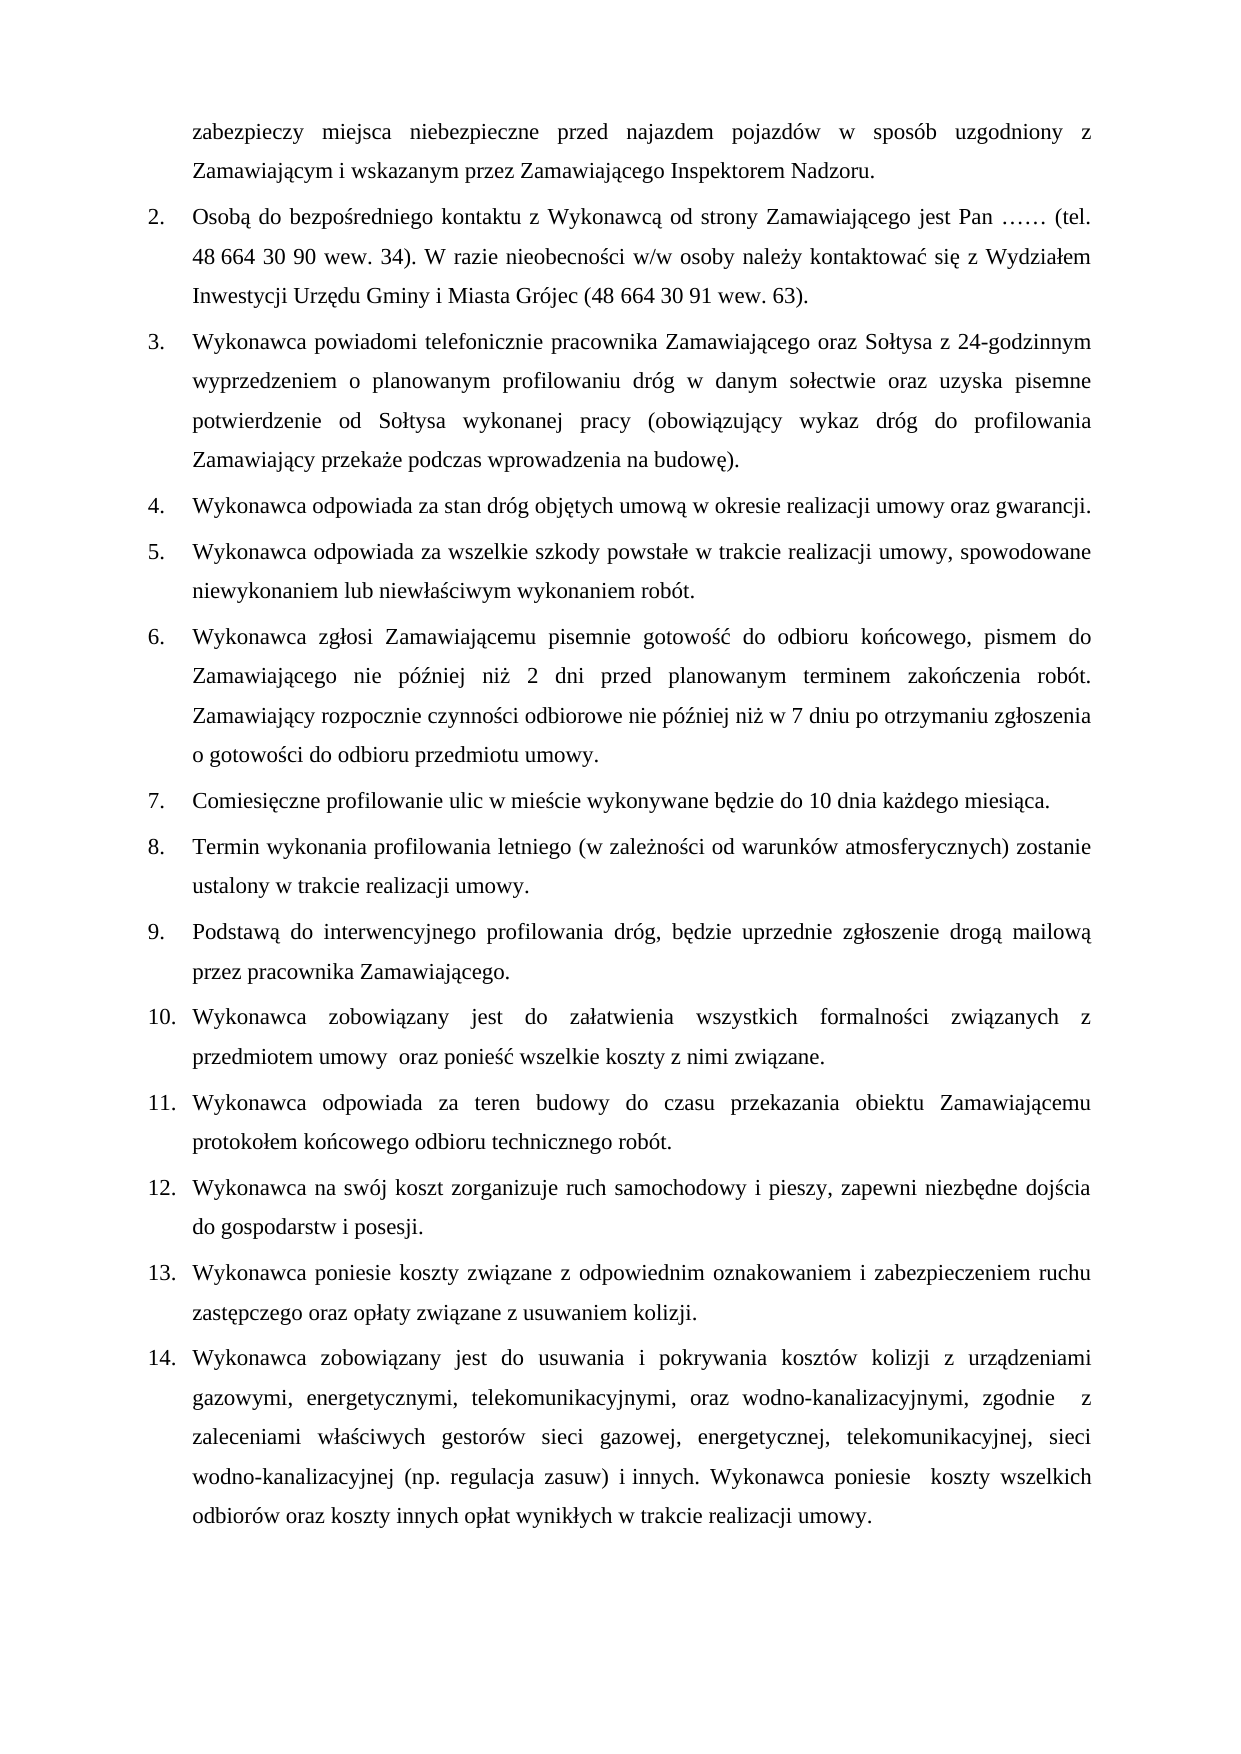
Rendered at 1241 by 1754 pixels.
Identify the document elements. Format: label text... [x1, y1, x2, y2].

list Wykonawca odpowiada za stan dróg objętych umową w okresie realizacji umowy oraz gwarancji. [148, 492, 1093, 518]
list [148, 118, 1093, 184]
list Wykonawca poniesie koszty związane z odpowiednim oznakowaniem i zabezpieczeniem ruchu zastępczego oraz opłaty związane z usuwaniem kolizji. [148, 1259, 1093, 1325]
list Podstawą do interwencyjnego profilowania dróg, będzie uprzednie zgłoszenie drogą mailową przez pracownika Zamawiającego. [148, 918, 1093, 984]
list Wykonawca zobowiązany jest do usuwania i pokrywania kosztów kolizji z urządzeniami gazowymi, energetycznymi, telekomunikacyjnymi, oraz wodno-kanalizacyjnymi, zgodnie z zaleceniami właściwych gestorów sieci gazowej, energetycznej, telekomunikacyjnej, sieci wodno-kanalizacyjnej (np. regulacja zasuw) i innych. Wykonawca poniesie koszty wszelkich odbiorów oraz koszty innych opłat wynikłych w trakcie realizacji umowy. [148, 1344, 1093, 1528]
list Wykonawca zobowiązany jest do załatwienia wszystkich formalności związanych z przedmiotem umowy oraz ponieść wszelkie koszty z nimi związane. [148, 1003, 1093, 1069]
list Wykonawca zgłosi Zamawiającemu pisemnie gotowość do odbioru końcowego, pismem do Zamawiającego nie później niż 2 dni przed planowanym terminem zakończenia robót. Zamawiający rozpocznie czynności odbiorowe nie później niż w 7 dniu po otrzymaniu zgłoszenia o gotowości do odbioru przedmiotu umowy. [148, 623, 1093, 768]
list Wykonawca odpowiada za teren budowy do czasu przekazania obiektu Zamawiającemu protokołem końcowego odbioru technicznego robót. [148, 1089, 1093, 1154]
list Wykonawca na swój koszt zorganizuje ruch samochodowy i pieszy, zapewni niezbędne dojścia do gospodarstw i posesji. [148, 1174, 1093, 1240]
list Comiesięczne profilowanie ulic w mieście wykonywane będzie do 10 dnia każdego miesiąca. [148, 787, 1093, 814]
list Osobą do bezpośredniego kontaktu z Wykonawcą od strony Zamawiającego jest Pan …… (tel. 48 664 30 90 wew. 34). W razie nieobecności w/w osoby należy kontaktować się z Wydziałem Inwestycji Urzędu Gminy i Miasta Grójec (48 664 30 91 wew. 63). [148, 203, 1093, 309]
list Wykonawca odpowiada za wszelkie szkody powstałe w trakcie realizacji umowy, spowodowane niewykonaniem lub niewłaściwym wykonaniem robót. [148, 538, 1093, 604]
list Wykonawca powiadomi telefonicznie pracownika Zamawiającego oraz Sołtysa z 24-godzinnym wyprzedzeniem o planowanym profilowaniu dróg w danym sołectwie oraz uzyska pisemne potwierdzenie od Sołtysa wykonanej pracy (obowiązujący wykaz dróg do profilowania Zamawiający przekaże podczas wprowadzenia na budowę). [148, 328, 1093, 473]
list Termin wykonania profilowania letniego (w zależności od warunków atmosferycznych) zostanie ustalony w trakcie realizacji umowy. [148, 833, 1093, 899]
